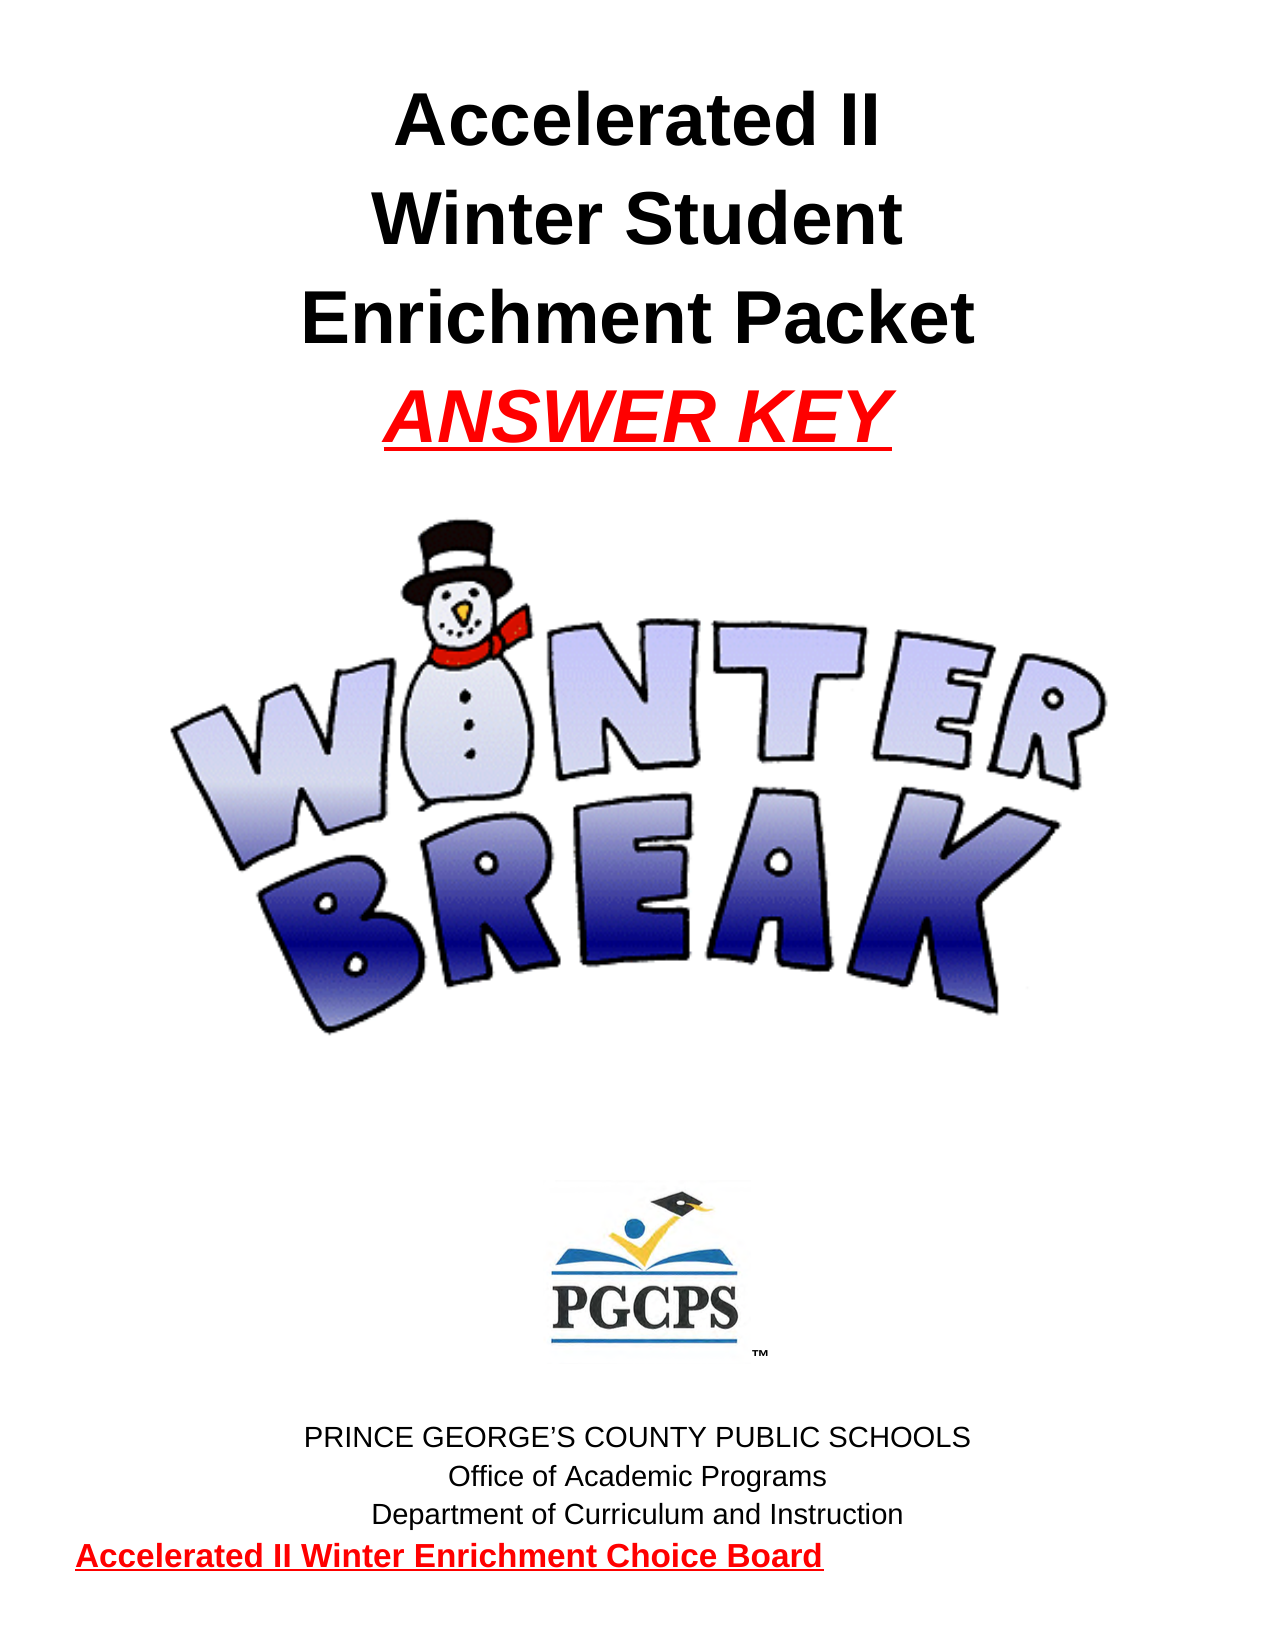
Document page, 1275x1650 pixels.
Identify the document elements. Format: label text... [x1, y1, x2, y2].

picture [543, 1180, 751, 1364]
text Accelerated II [75, 75, 1200, 161]
text PRINCE GEORGE’S COUNTY PUBLIC SCHOOLS [75, 1420, 1200, 1454]
text Accelerated II Winter Enrichment Choice Board [75, 1536, 1200, 1574]
picture [165, 501, 1110, 1042]
text Enrichment Packet [75, 273, 1200, 359]
text Office of Academic Programs [75, 1459, 1200, 1492]
text Department of Curriculum and Instruction [75, 1497, 1200, 1531]
text ™ [75, 1181, 1237, 1367]
text Winter Student [75, 174, 1200, 260]
text ANSWER KEY [75, 372, 1200, 459]
